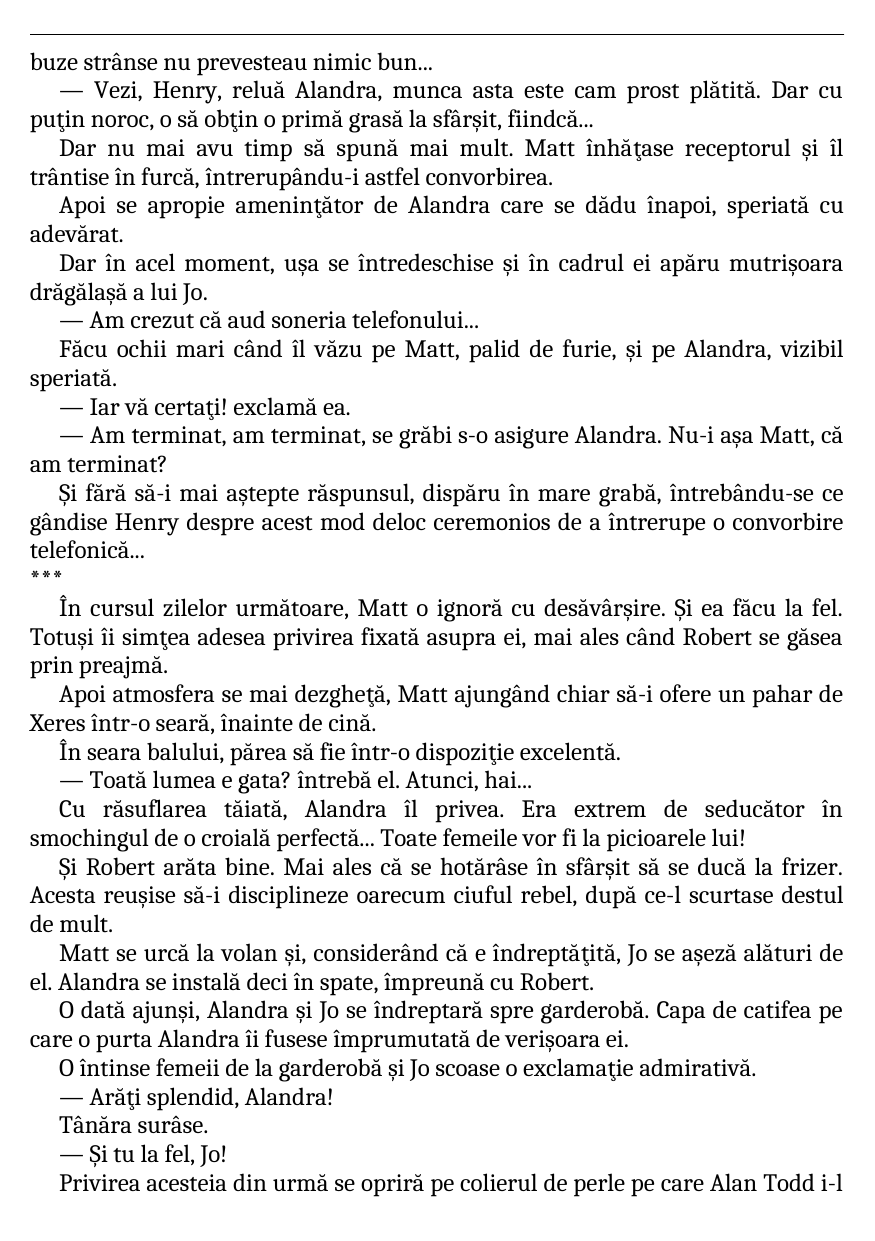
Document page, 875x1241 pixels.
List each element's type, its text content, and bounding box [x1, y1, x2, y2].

text În seara balului, părea să fie într-o dispoziţie excelentă. [29, 738, 844, 766]
text — Am terminat, am terminat, se grăbi s-o asigure Alandra. Nu-i aşa Matt, că am terminat? [29, 421, 844, 479]
text — Iar vă certaţi! exclamă ea. [29, 393, 844, 421]
text — Am crezut că aud soneria telefonului... [29, 306, 844, 335]
text O dată ajunşi, Alandra şi Jo se îndreptară spre garderobă. Capa de catifea pe care o purta Alandra îi fusese împrumutată de verişoara ei. [29, 996, 844, 1054]
text Şi fără să-i mai aştepte răspunsul, dispăru în mare grabă, întrebându-se ce gândise Henry despre acest mod deloc ceremonios de a întrerupe o convorbire telefonică... [29, 479, 844, 565]
text Cu răsuflarea tăiată, Alandra îl privea. Era extrem de seducător în smochingul de o croială perfectă... Toate femeile vor fi la picioarele lui! [29, 795, 844, 853]
text O întinse femeii de la garderobă şi Jo scoase o exclamaţie admirativă. [29, 1054, 844, 1083]
text Matt se urcă la volan şi, considerând că e îndreptăţită, Jo se aşeză alături de el. Alandra se instală deci în spate, împreună cu Robert. [29, 939, 844, 996]
text Şi Robert arăta bine. Mai ales că se hotărâse în sfârşit să se ducă la frizer. Acesta reuşise să-i disciplineze oarecum ciuful rebel, după ce-l scurtase destul de mult. [29, 853, 844, 939]
text Dar în acel moment, uşa se întredeschise şi în cadrul ei apăru mutrişoara drăgălaşă a lui Jo. [29, 249, 844, 306]
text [29, 48, 844, 76]
text — Vezi, Henry, reluă Alandra, munca asta este cam prost plătită. Dar cu puţin noroc, o să obţin o primă grasă la sfârşit, fiindcă... [29, 76, 844, 134]
text Apoi atmosfera se mai dezgheţă, Matt ajungând chiar să-i ofere un pahar de Xeres într-o seară, înainte de cină. [29, 680, 844, 738]
text Dar nu mai avu timp să spună mai mult. Matt înhăţase receptorul şi îl trântise în furcă, întrerupându-i astfel convorbirea. [29, 134, 844, 191]
text Făcu ochii mari când îl văzu pe Matt, palid de furie, şi pe Alandra, vizibil speriată. [29, 335, 844, 393]
text — Şi tu la fel, Jo! [29, 1140, 844, 1169]
text Apoi se apropie ameninţător de Alandra care se dădu înapoi, speriată cu adevărat. [29, 191, 844, 249]
text — Toată lumea e gata? întrebă el. Atunci, hai... [29, 766, 844, 795]
text În cursul zilelor următoare, Matt o ignoră cu desăvârşire. Şi ea făcu la fel. Totuşi îi simţea adesea privirea fixată asupra ei, mai ales când Robert se găsea prin preajmă. [29, 594, 844, 680]
text Tânăra surâse. [29, 1111, 844, 1140]
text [29, 1169, 844, 1198]
text *** [29, 565, 844, 594]
text — Arăţi splendid, Alandra! [29, 1083, 844, 1111]
